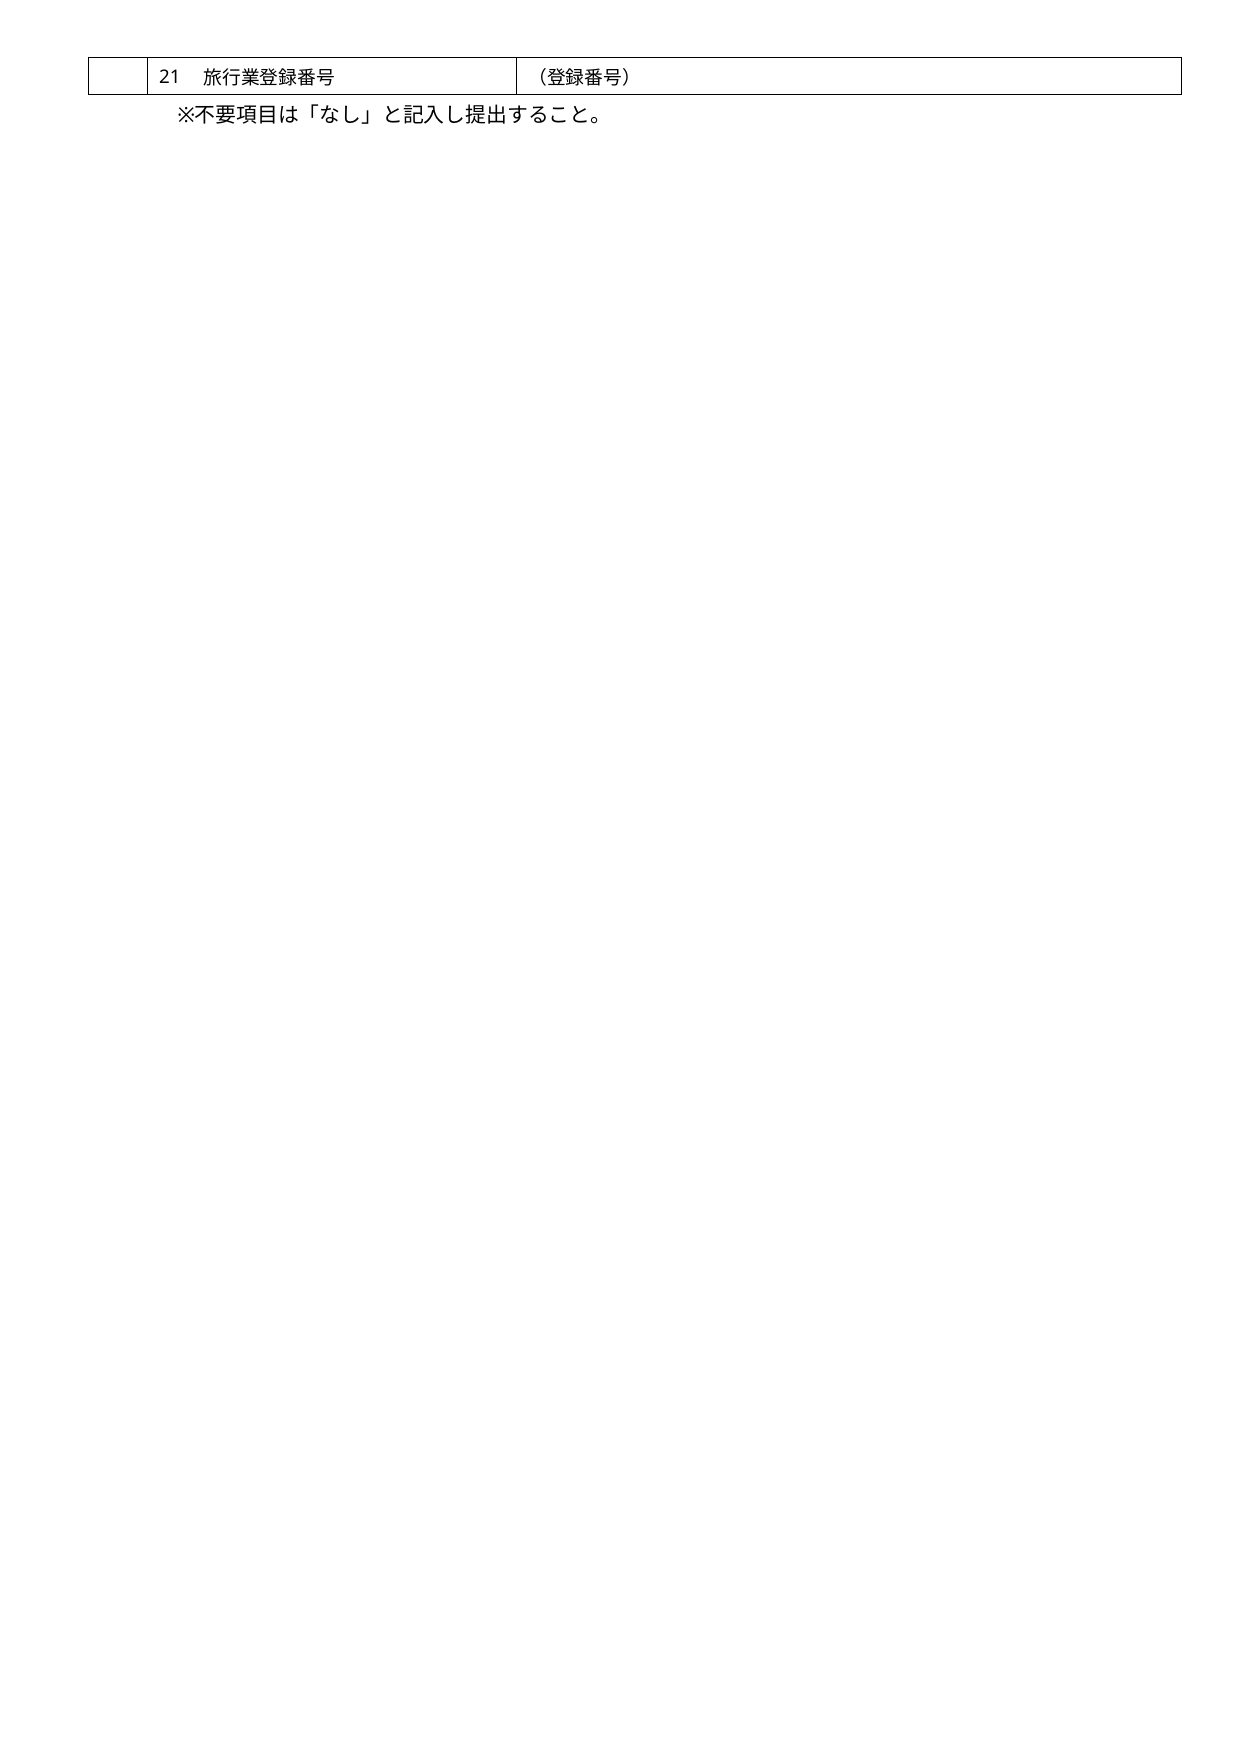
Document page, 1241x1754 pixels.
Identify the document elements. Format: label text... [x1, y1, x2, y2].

text ※不要項目は「なし」と記入し提出すること。 [177, 95, 1063, 132]
table_cell 旅行業登録番号 [192, 58, 516, 94]
table_cell （登録番号） [517, 58, 1181, 94]
table_cell 21 [148, 58, 192, 94]
